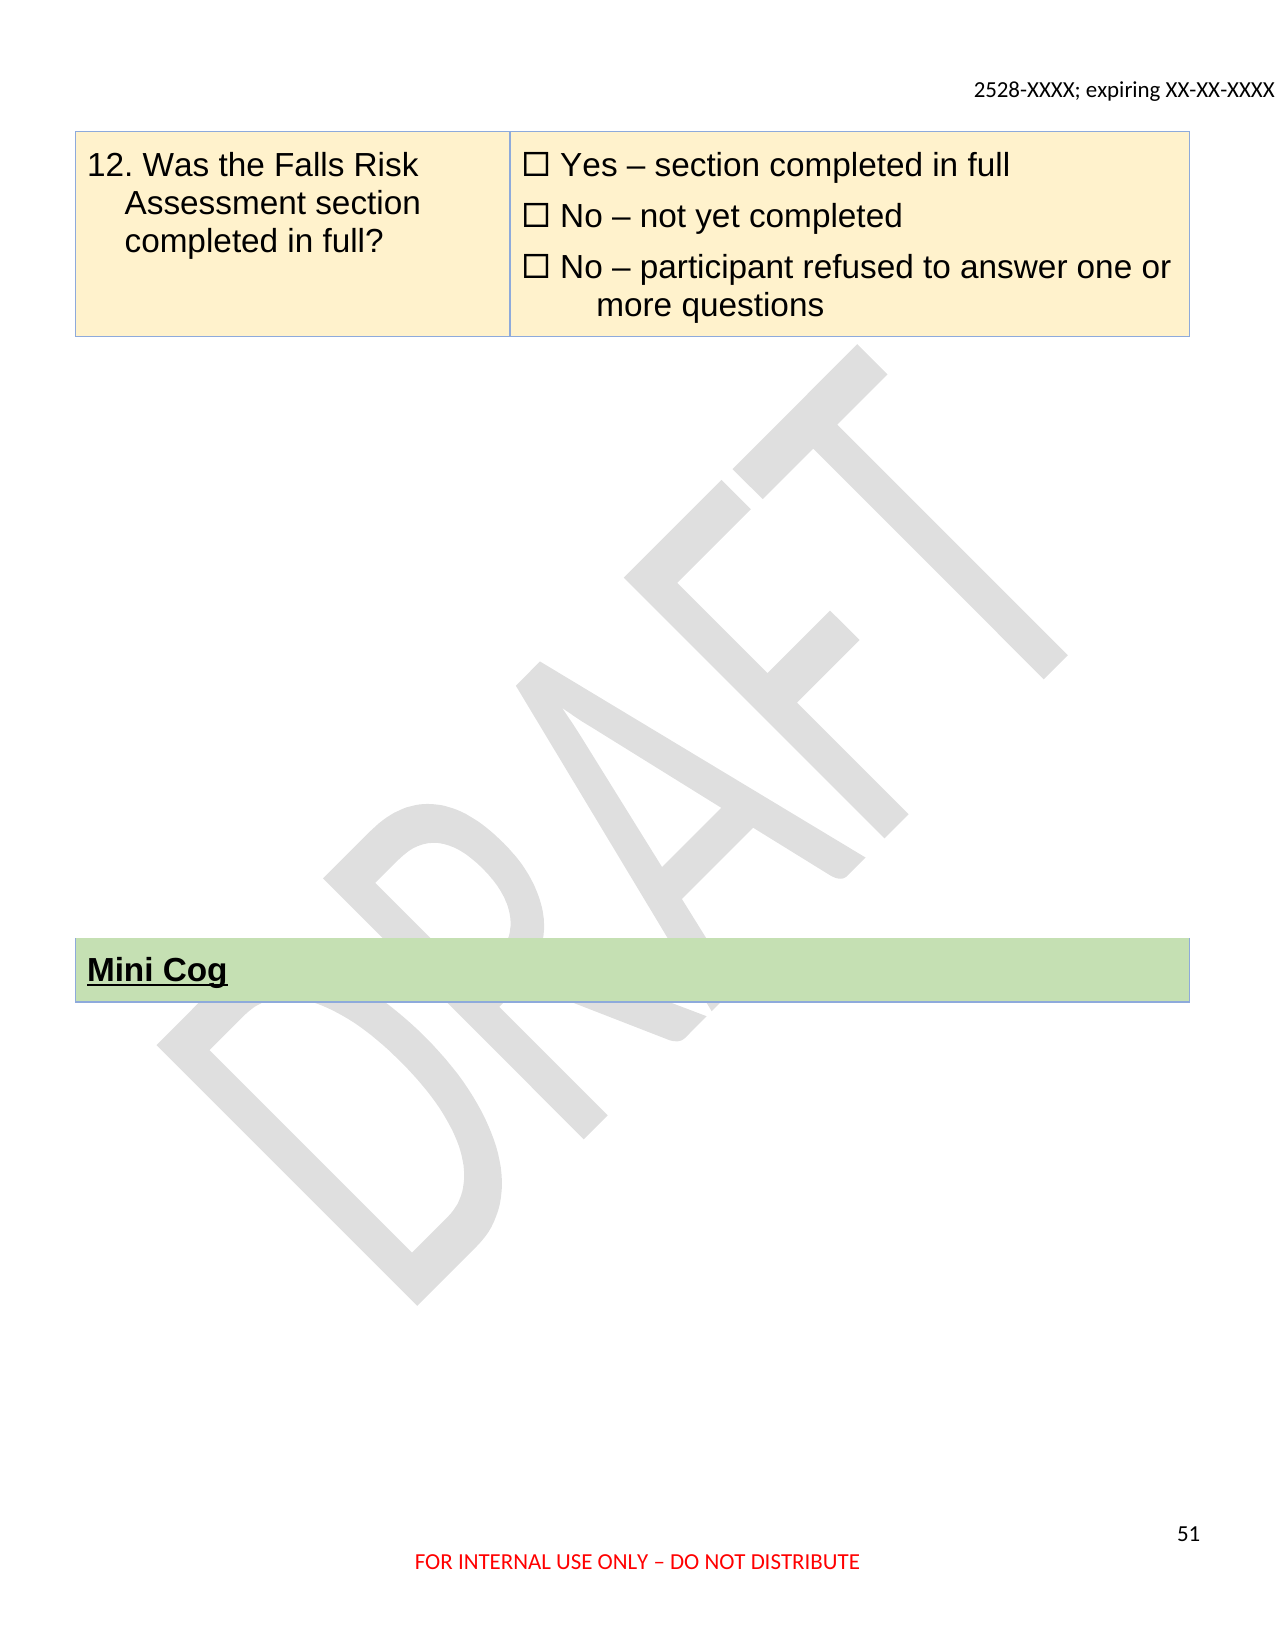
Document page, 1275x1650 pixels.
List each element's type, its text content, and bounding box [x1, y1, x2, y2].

table_cell [76, 337, 510, 938]
table_cell Yes – section completed in full No – not yet completed No – participant refused to answer one or more questions [511, 132, 1189, 336]
table_cell Was the Falls Risk Assessment section completed in full? [76, 132, 509, 336]
table_cell Mini Cog [76, 938, 1189, 1001]
table_cell [510, 337, 1189, 938]
